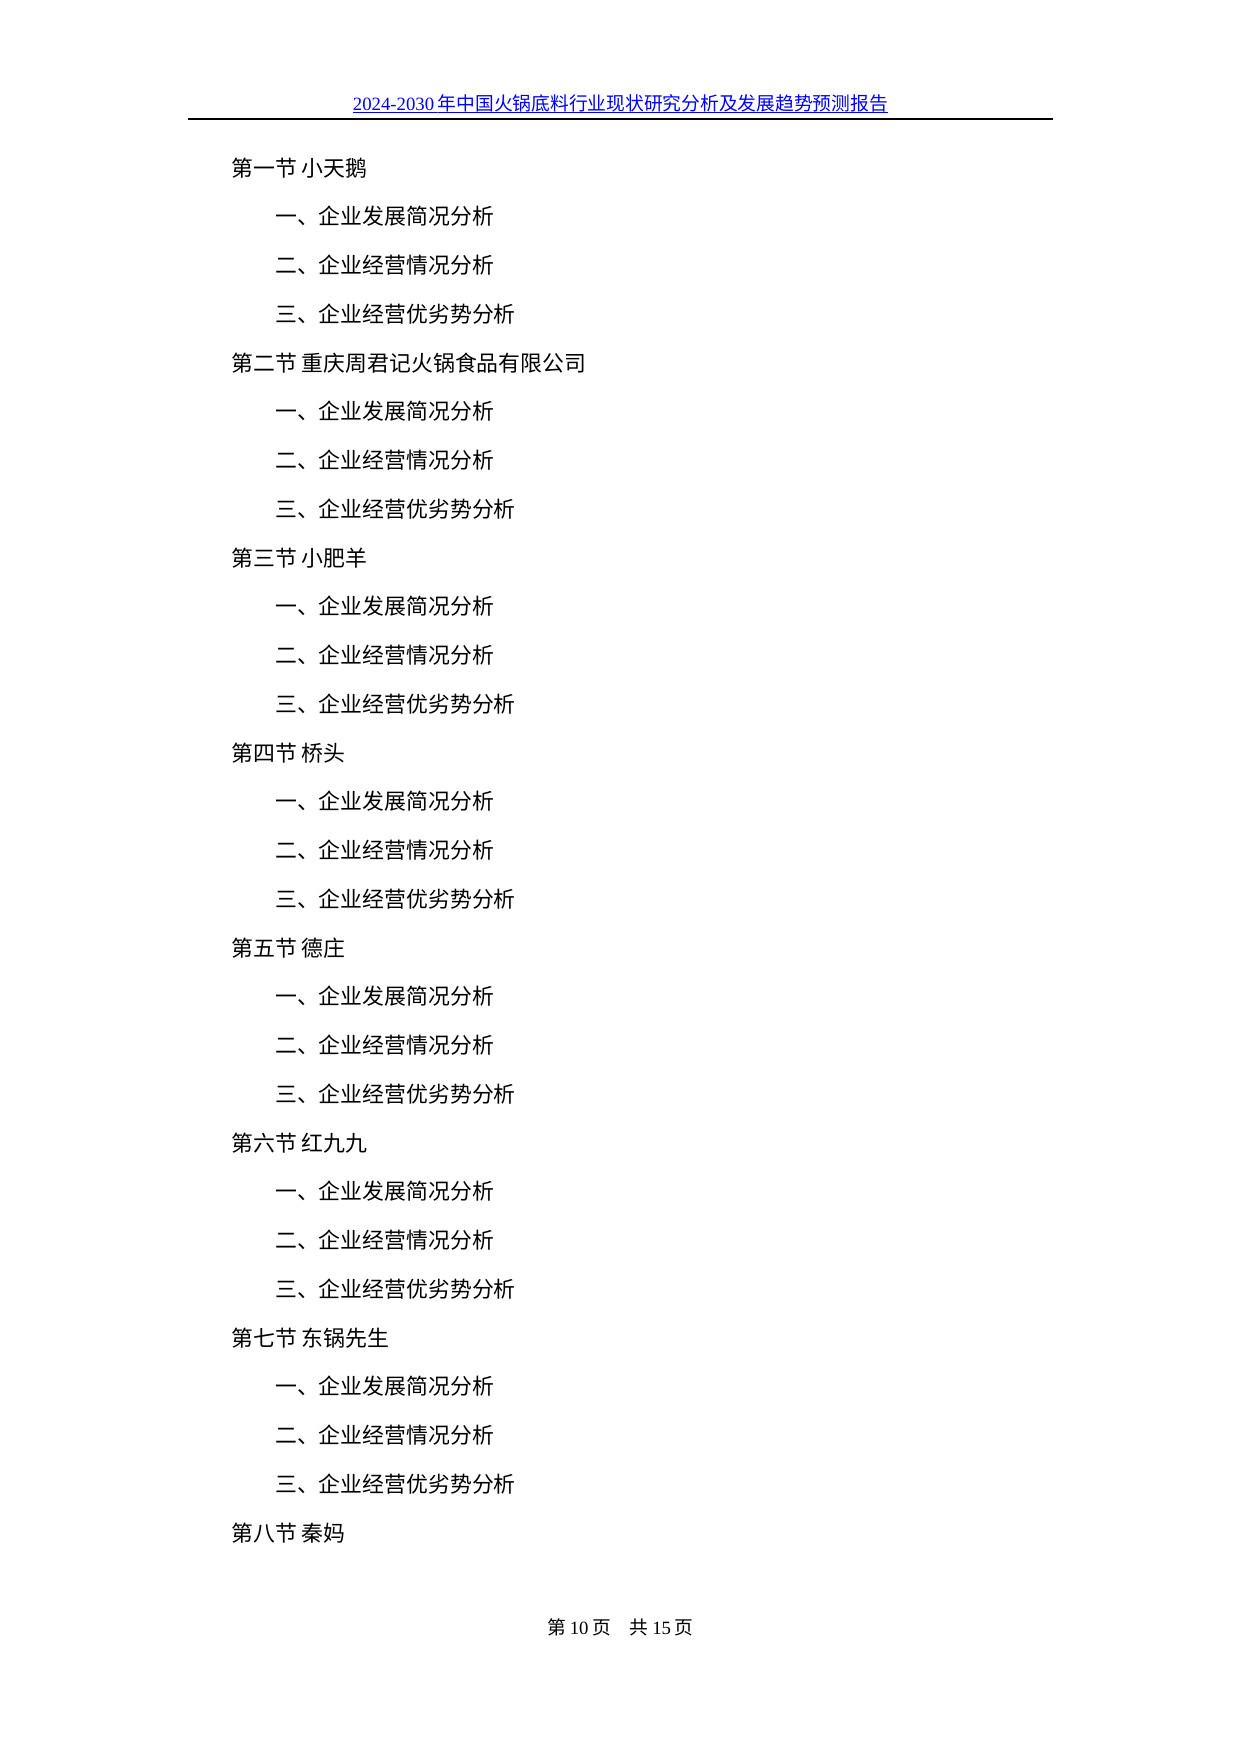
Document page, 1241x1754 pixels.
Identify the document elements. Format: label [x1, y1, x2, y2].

text [187, 150, 1053, 1548]
